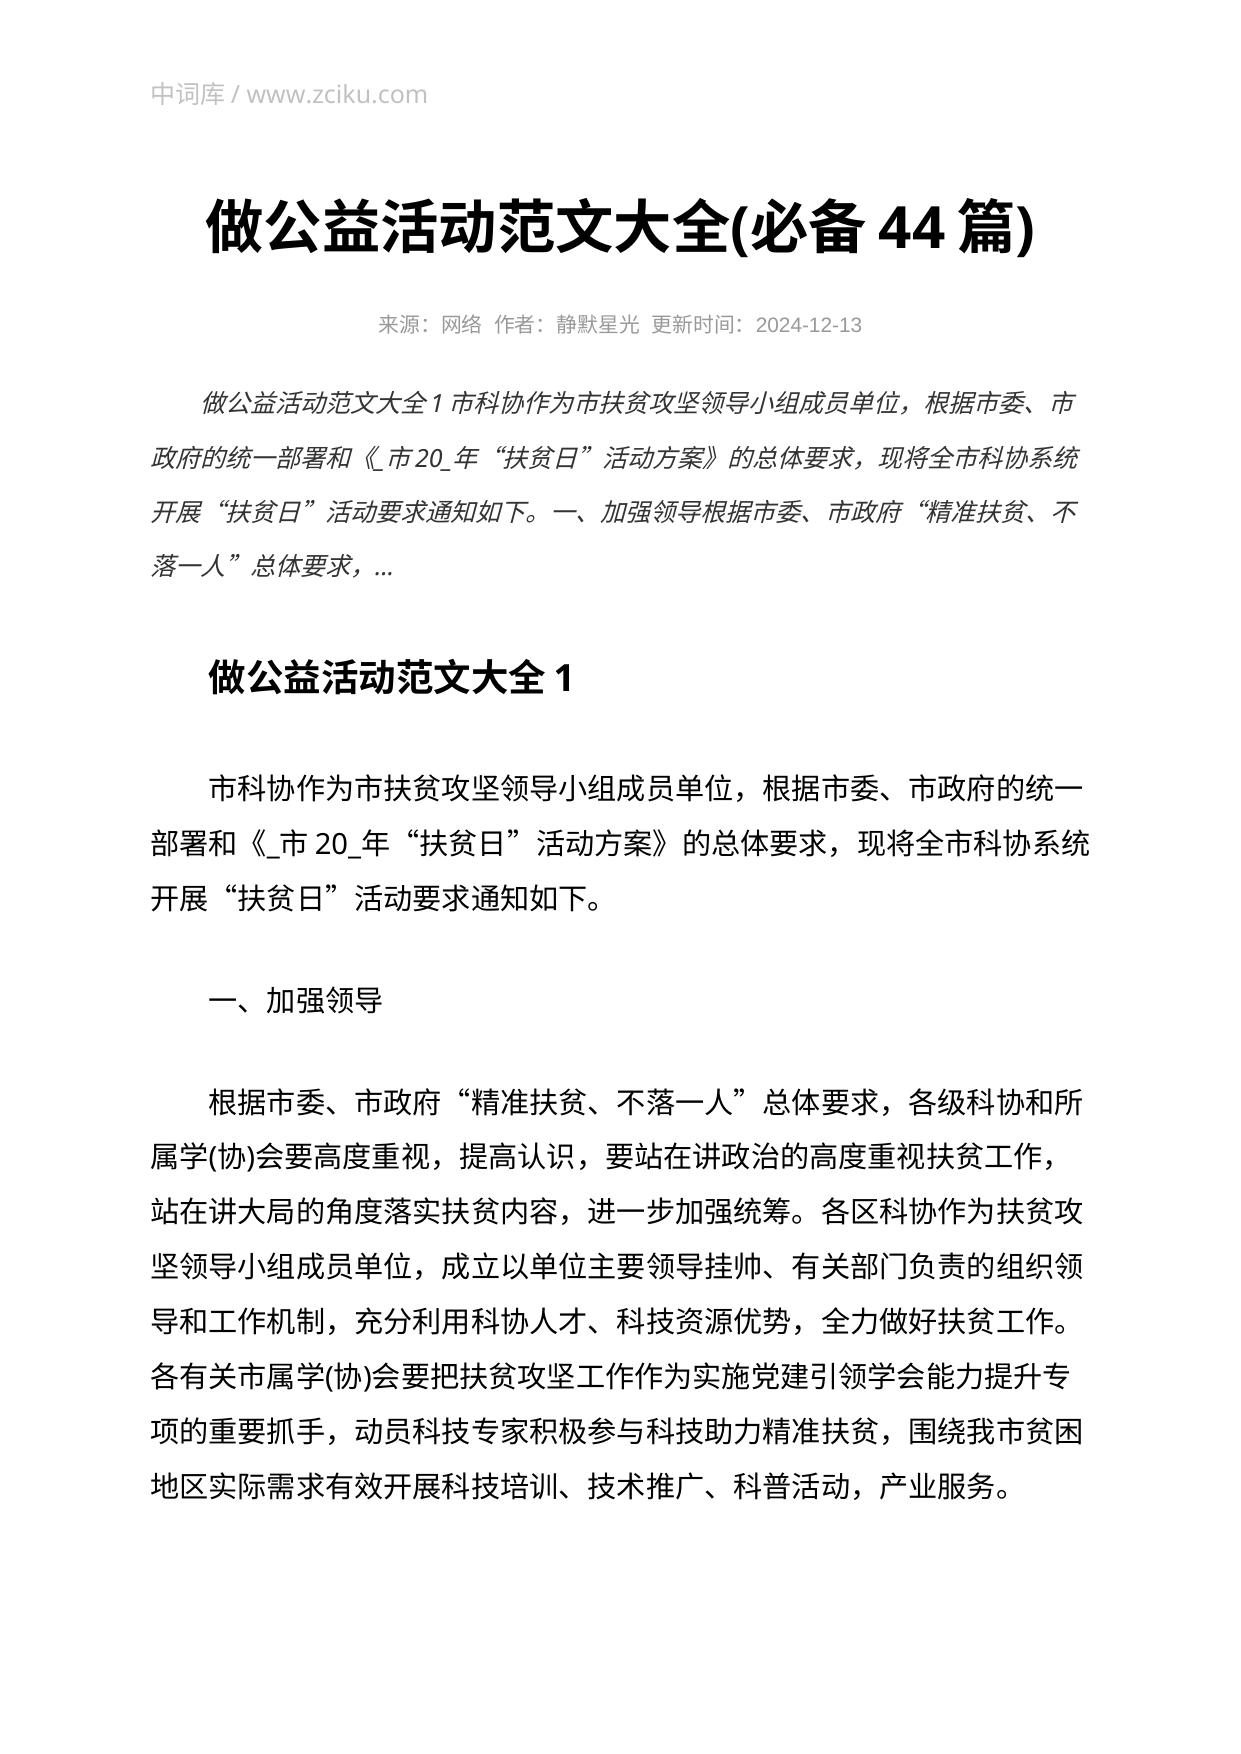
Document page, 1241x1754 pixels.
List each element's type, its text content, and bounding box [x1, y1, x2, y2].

subtitle 做公益活动范文大全(必备44篇) [150, 181, 1090, 266]
text 根据市委、市政府“精准扶贫、不落一人”总体要求，各级科协和所属学(协)会要高度重视，提高认识，要站在讲政治的高度重视扶贫工作，站在讲大局的角度落实扶贫内容，进一步加强统筹。各区科协作为扶贫攻坚领导小组成员单位，成立以单位主要领导挂帅、有关部门负责的组织领导和工作机制，充分利用科协人才、科技资源优势，全力做好扶贫工作。各有关市属学(协)会要把扶贫攻坚工作作为实施党建引领学会能力提升专项的重要抓手，动员科技专家积极参与科技助力精准扶贫，围绕我市贫困地区实际需求有效开展科技培训、技术推广、科普活动，产业服务。 [150, 1079, 1090, 1506]
text 市科协作为市扶贫攻坚领导小组成员单位，根据市委、市政府的统一部署和《_市20_年“扶贫日”活动方案》的总体要求，现将全市科协系统开展“扶贫日”活动要求通知如下。 [150, 766, 1090, 918]
text 一、加强领导 [150, 977, 1090, 1020]
text 做公益活动范文大全1 [150, 648, 1090, 703]
text 来源：网络 作者：静默星光 更新时间：2024-12-13 [150, 313, 1090, 337]
text 做公益活动范文大全1市科协作为市扶贫攻坚领导小组成员单位，根据市委、市政府的统一部署和《_市20_年“扶贫日”活动方案》的总体要求，现将全市科协系统开展“扶贫日”活动要求通知如下。一、加强领导根据市委、市政府“精准扶贫、不落一人”总体要求，... [150, 384, 1090, 583]
